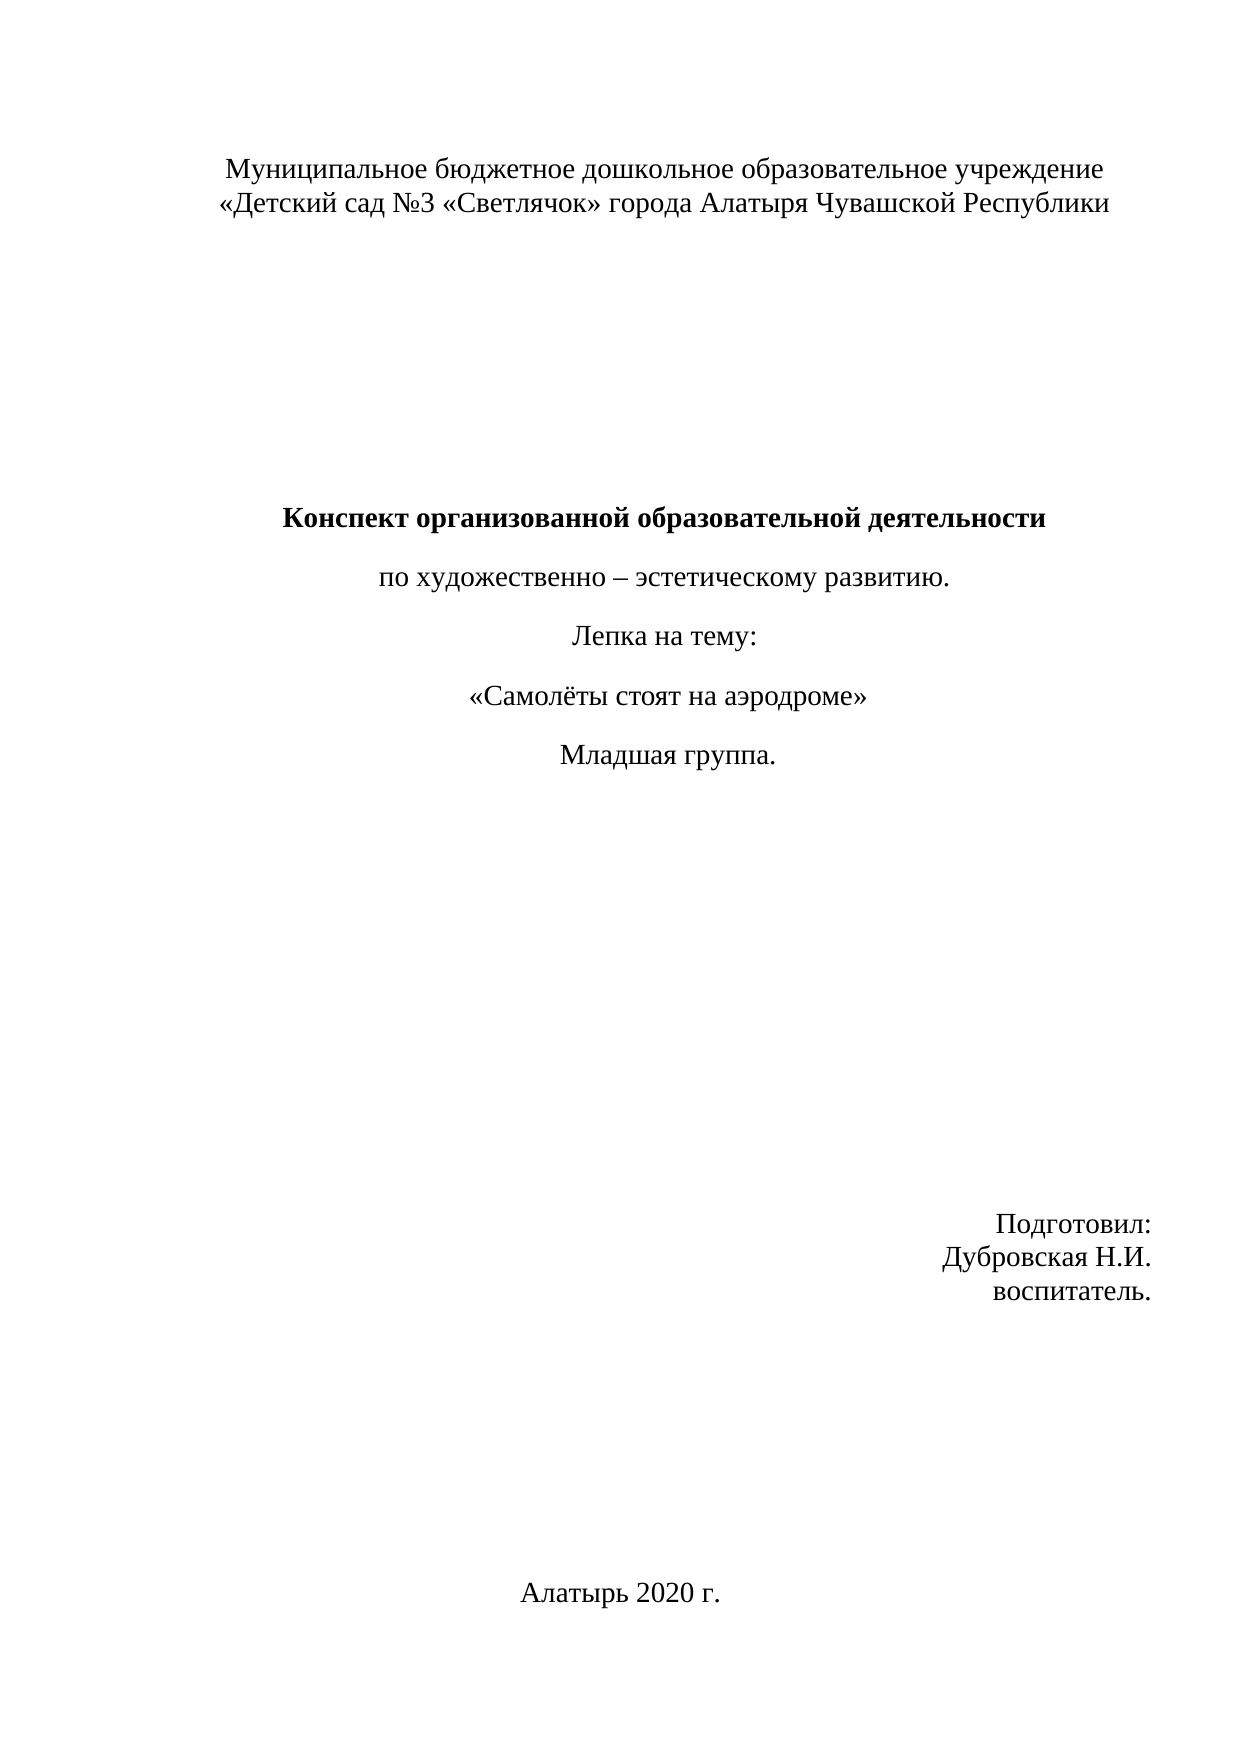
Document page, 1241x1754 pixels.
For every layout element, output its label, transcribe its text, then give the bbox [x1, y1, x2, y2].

text Алатырь 2020 г. [177, 1575, 1152, 1608]
text Конспект организованной образовательной деятельности [177, 500, 1152, 533]
text Подготовил: [177, 1206, 1152, 1239]
text воспитатель. [177, 1273, 1152, 1306]
text Младшая группа. [177, 737, 1152, 771]
text Муниципальное бюджетное дошкольное образовательное учреждение [177, 152, 1152, 185]
text «Самолёты стоят на аэродроме» [177, 678, 1152, 711]
text «Детский сад №3 «Светлячок» города Алатыря Чувашской Республики [177, 185, 1152, 219]
text по художественно – эстетическому развитию. [177, 559, 1152, 593]
text Дубровская Н.И. [177, 1239, 1152, 1273]
text Лепка на тему: [177, 618, 1152, 652]
